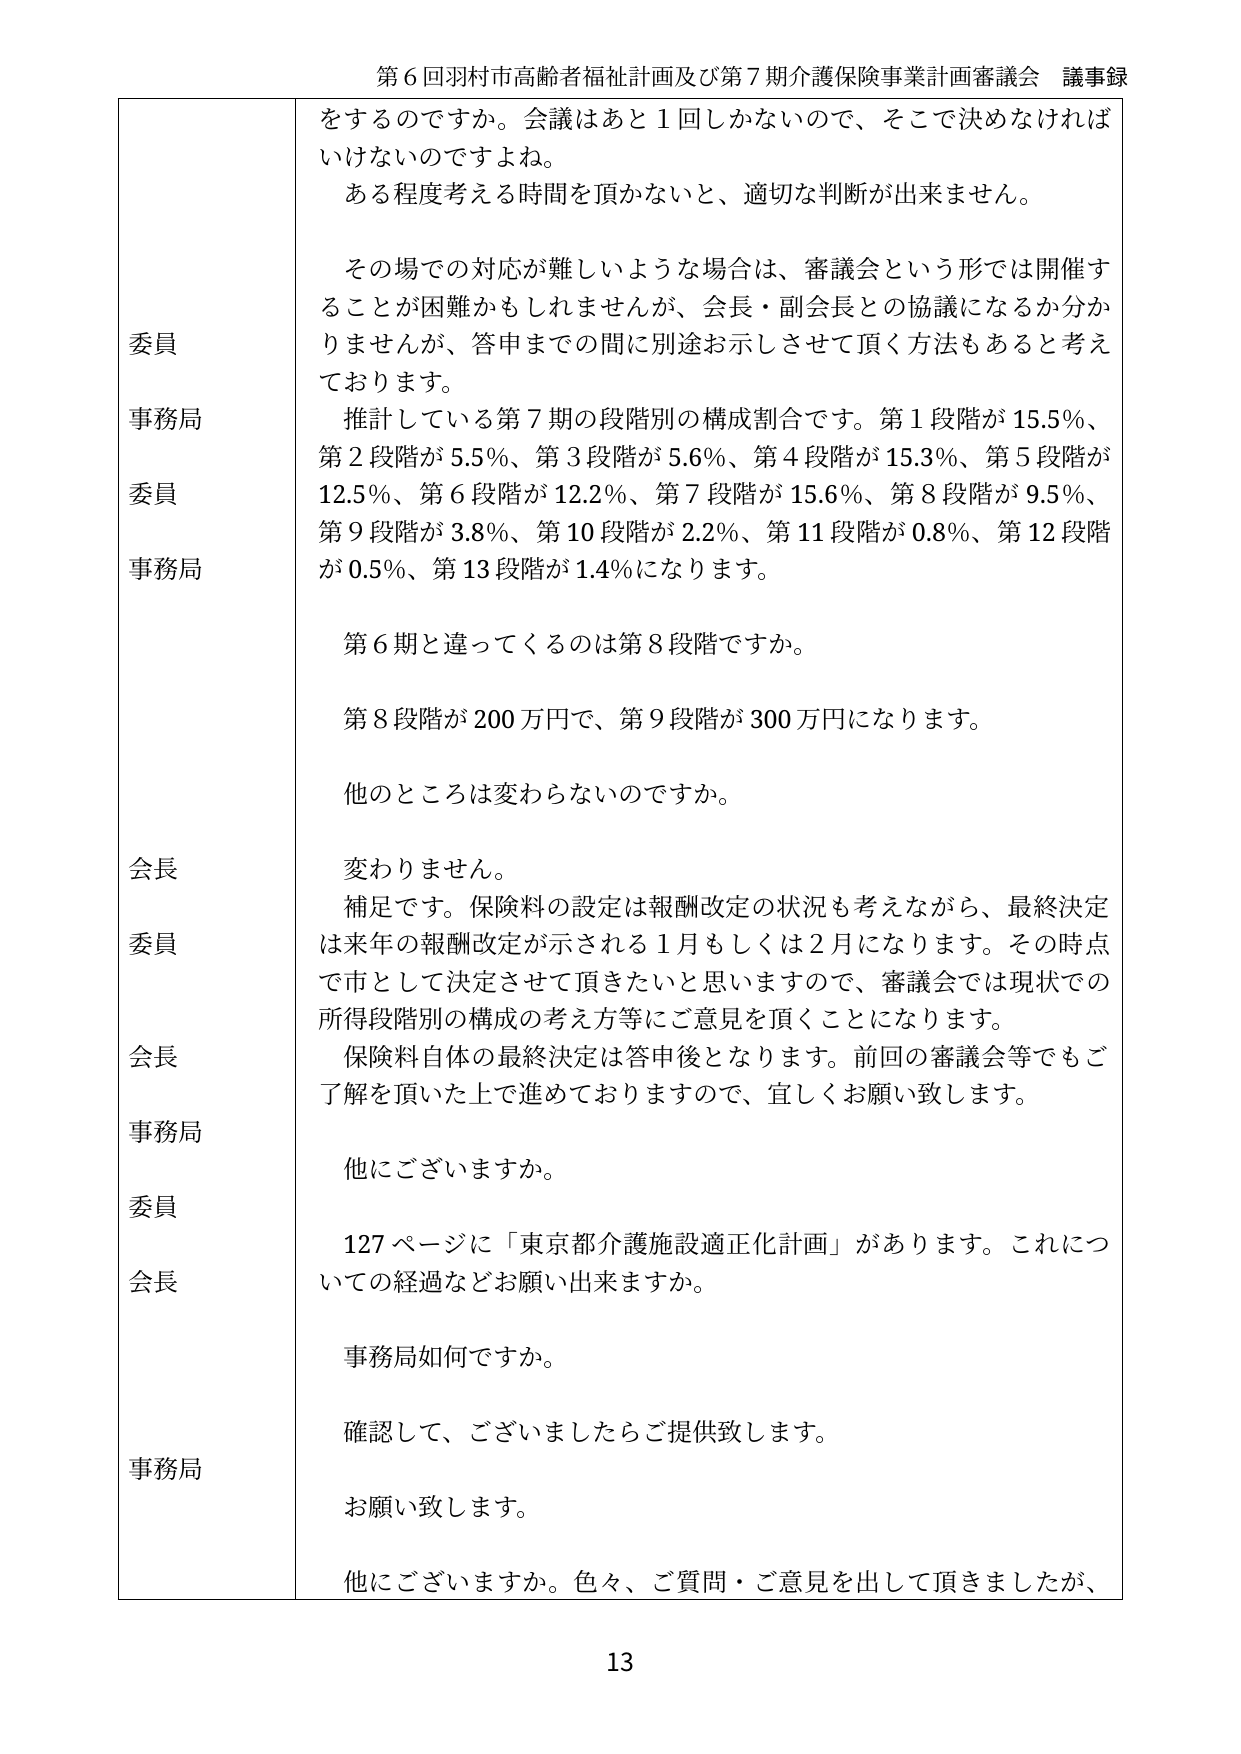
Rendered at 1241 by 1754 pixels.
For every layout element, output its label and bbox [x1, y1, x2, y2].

table_cell [119, 99, 295, 1599]
table_cell [296, 99, 1122, 1599]
